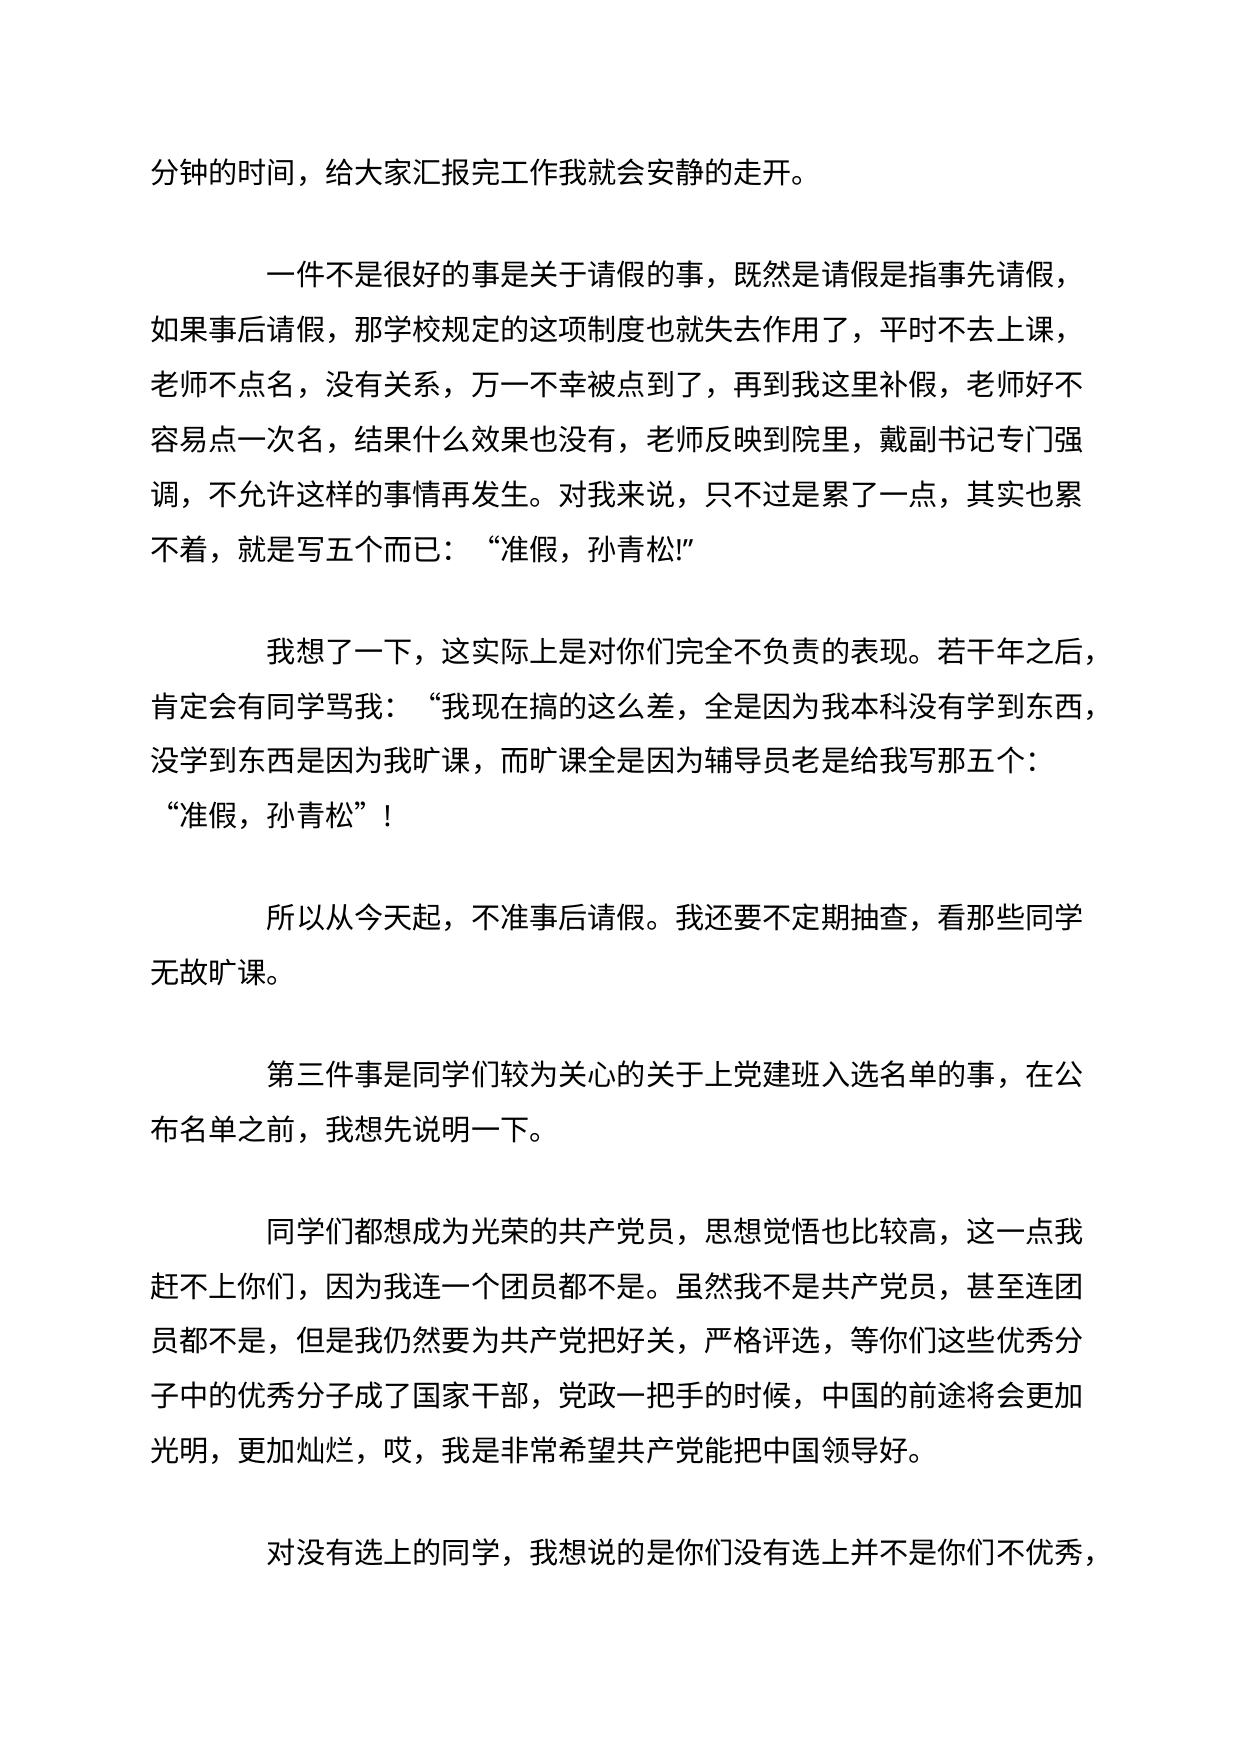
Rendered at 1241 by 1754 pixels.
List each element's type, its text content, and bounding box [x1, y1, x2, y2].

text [150, 1529, 1090, 1572]
text 一件不是很好的事是关于请假的事，既然是请假是指事先请假，如果事后请假，那学校规定的这项制度也就失去作用了，平时不去上课，老师不点名，没有关系，万一不幸被点到了，再到我这里补假，老师好不容易点一次名，结果什么效果也没有，老师反映到院里，戴副书记专门强调，不允许这样的事情再发生。对我来说，只不过是累了一点，其实也累不着，就是写五个而已：“准假，孙青松!” [150, 252, 1090, 569]
text 第三件事是同学们较为关心的关于上党建班入选名单的事，在公布名单之前，我想先说明一下。 [150, 1052, 1090, 1149]
text 所以从今天起，不准事后请假。我还要不定期抽查，看那些同学无故旷课。 [150, 895, 1090, 992]
text 我想了一下，这实际上是对你们完全不负责的表现。若干年之后，肯定会有同学骂我：“我现在搞的这么差，全是因为我本科没有学到东西，没学到东西是因为我旷课，而旷课全是因为辅导员老是给我写那五个：“准假，孙青松”! [150, 628, 1090, 835]
text 同学们都想成为光荣的共产党员，思想觉悟也比较高，这一点我赶不上你们，因为我连一个团员都不是。虽然我不是共产党员，甚至连团员都不是，但是我仍然要为共产党把好关，严格评选，等你们这些优秀分子中的优秀分子成了国家干部，党政一把手的时候，中国的前途将会更加光明，更加灿烂，哎，我是非常希望共产党能把中国领导好。 [150, 1208, 1090, 1470]
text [150, 150, 1090, 192]
